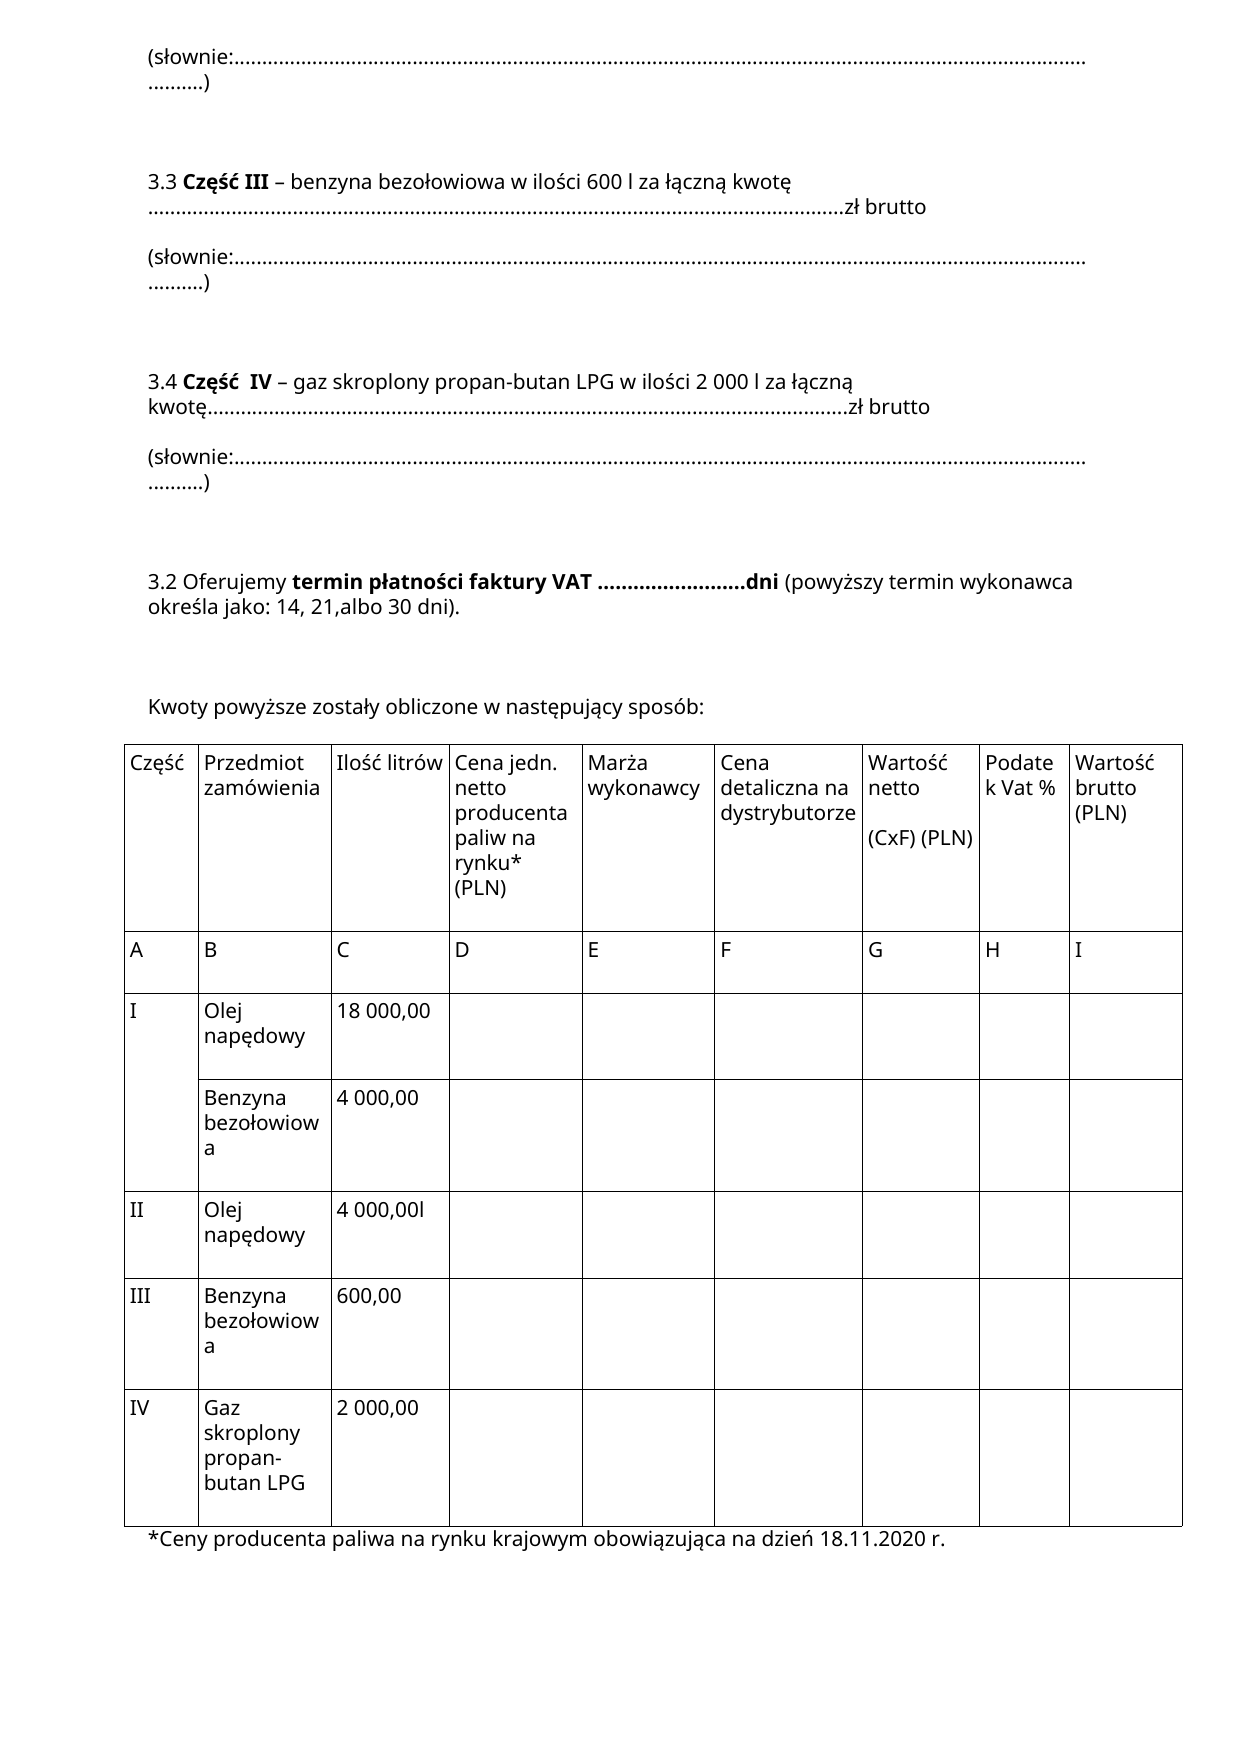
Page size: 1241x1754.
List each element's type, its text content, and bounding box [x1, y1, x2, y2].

table_cell [1070, 1080, 1182, 1191]
table_cell [1070, 1279, 1182, 1389]
table_cell D [450, 932, 582, 993]
table_header Ilość litrów [332, 745, 449, 931]
table_cell [863, 994, 979, 1079]
table_cell II [125, 1192, 198, 1278]
table_cell Benzyna bezołowiowa [199, 1279, 331, 1389]
table_cell [863, 1279, 979, 1389]
table_cell [980, 1279, 1069, 1389]
table_cell Benzyna bezołowiowa [199, 1080, 331, 1191]
table_cell [715, 1279, 862, 1389]
table_cell Gaz skroplony propan-butan LPG [199, 1390, 331, 1526]
table_cell 600,00 [332, 1279, 449, 1389]
table_cell E [583, 932, 714, 993]
table_cell Olej napędowy [199, 1192, 331, 1278]
table_cell [450, 1192, 582, 1278]
table_cell [980, 994, 1069, 1079]
table_cell [583, 994, 714, 1079]
text 3.4 Część IV – gaz skroplony propan-butan LPG w ilości 2 000 l za łączną kwotę...................................................................................................................zł brutto [148, 369, 1093, 419]
table_cell [863, 1192, 979, 1278]
table_cell I [125, 994, 198, 1191]
table_cell C [332, 932, 449, 993]
table_header Marża wykonawcy [583, 745, 714, 931]
table_cell [715, 1390, 862, 1526]
table_header Podatek Vat % [980, 745, 1069, 931]
table_header Część [125, 745, 198, 931]
table_cell [715, 994, 862, 1079]
table_cell Olej napędowy [199, 994, 331, 1079]
table_cell 2 000,00 [332, 1390, 449, 1526]
table_cell G [863, 932, 979, 993]
table_header Wartość brutto (PLN) [1070, 745, 1182, 931]
table_cell [980, 1192, 1069, 1278]
table_cell I [1070, 932, 1182, 993]
table_cell [1070, 1390, 1182, 1526]
table_cell [980, 1080, 1069, 1191]
table_cell III [125, 1279, 198, 1389]
table_cell IV [125, 1390, 198, 1526]
table_cell [863, 1390, 979, 1526]
table_cell [980, 1390, 1069, 1526]
table_header Cena jedn. netto producenta paliw na rynku* (PLN) [450, 745, 582, 931]
table_cell [450, 1080, 582, 1191]
table_cell H [980, 932, 1069, 993]
table_header Wartość netto (CxF) (PLN) [863, 745, 979, 931]
table_cell 18 000,00 [332, 994, 449, 1079]
table_header Przedmiot zamówienia [199, 745, 331, 931]
table_cell [1070, 1192, 1182, 1278]
table_header Cena detaliczna na dystrybutorze [715, 745, 862, 931]
table_cell [583, 1390, 714, 1526]
table_cell [583, 1192, 714, 1278]
table_cell B [199, 932, 331, 993]
table_cell [450, 994, 582, 1079]
table_cell [715, 1080, 862, 1191]
table_cell [450, 1390, 582, 1526]
table_cell [583, 1080, 714, 1191]
table_cell 4 000,00l [332, 1192, 449, 1278]
table_cell 4 000,00 [332, 1080, 449, 1191]
table_cell [450, 1279, 582, 1389]
table_cell A [125, 932, 198, 993]
table_cell [863, 1080, 979, 1191]
table_cell [715, 1192, 862, 1278]
text Kwoty powyższe zostały obliczone w następujący sposób: [148, 694, 1093, 719]
text 3.2 Oferujemy termin płatności faktury VAT ………….............dni (powyższy termin wykonawca określa jako: 14, 21,albo 30 dni). [148, 569, 1093, 619]
text 3.3 Część III – benzyna bezołowiowa w ilości 600 l za łączną kwotę …..........................................................................................................................zł brutto [148, 169, 1093, 219]
table_cell [583, 1279, 714, 1389]
table_cell F [715, 932, 862, 993]
text *Ceny producenta paliwa na rynku krajowym obowiązująca na dzień 18.11.2020 r. [148, 1527, 1093, 1551]
table_cell [1070, 994, 1182, 1079]
